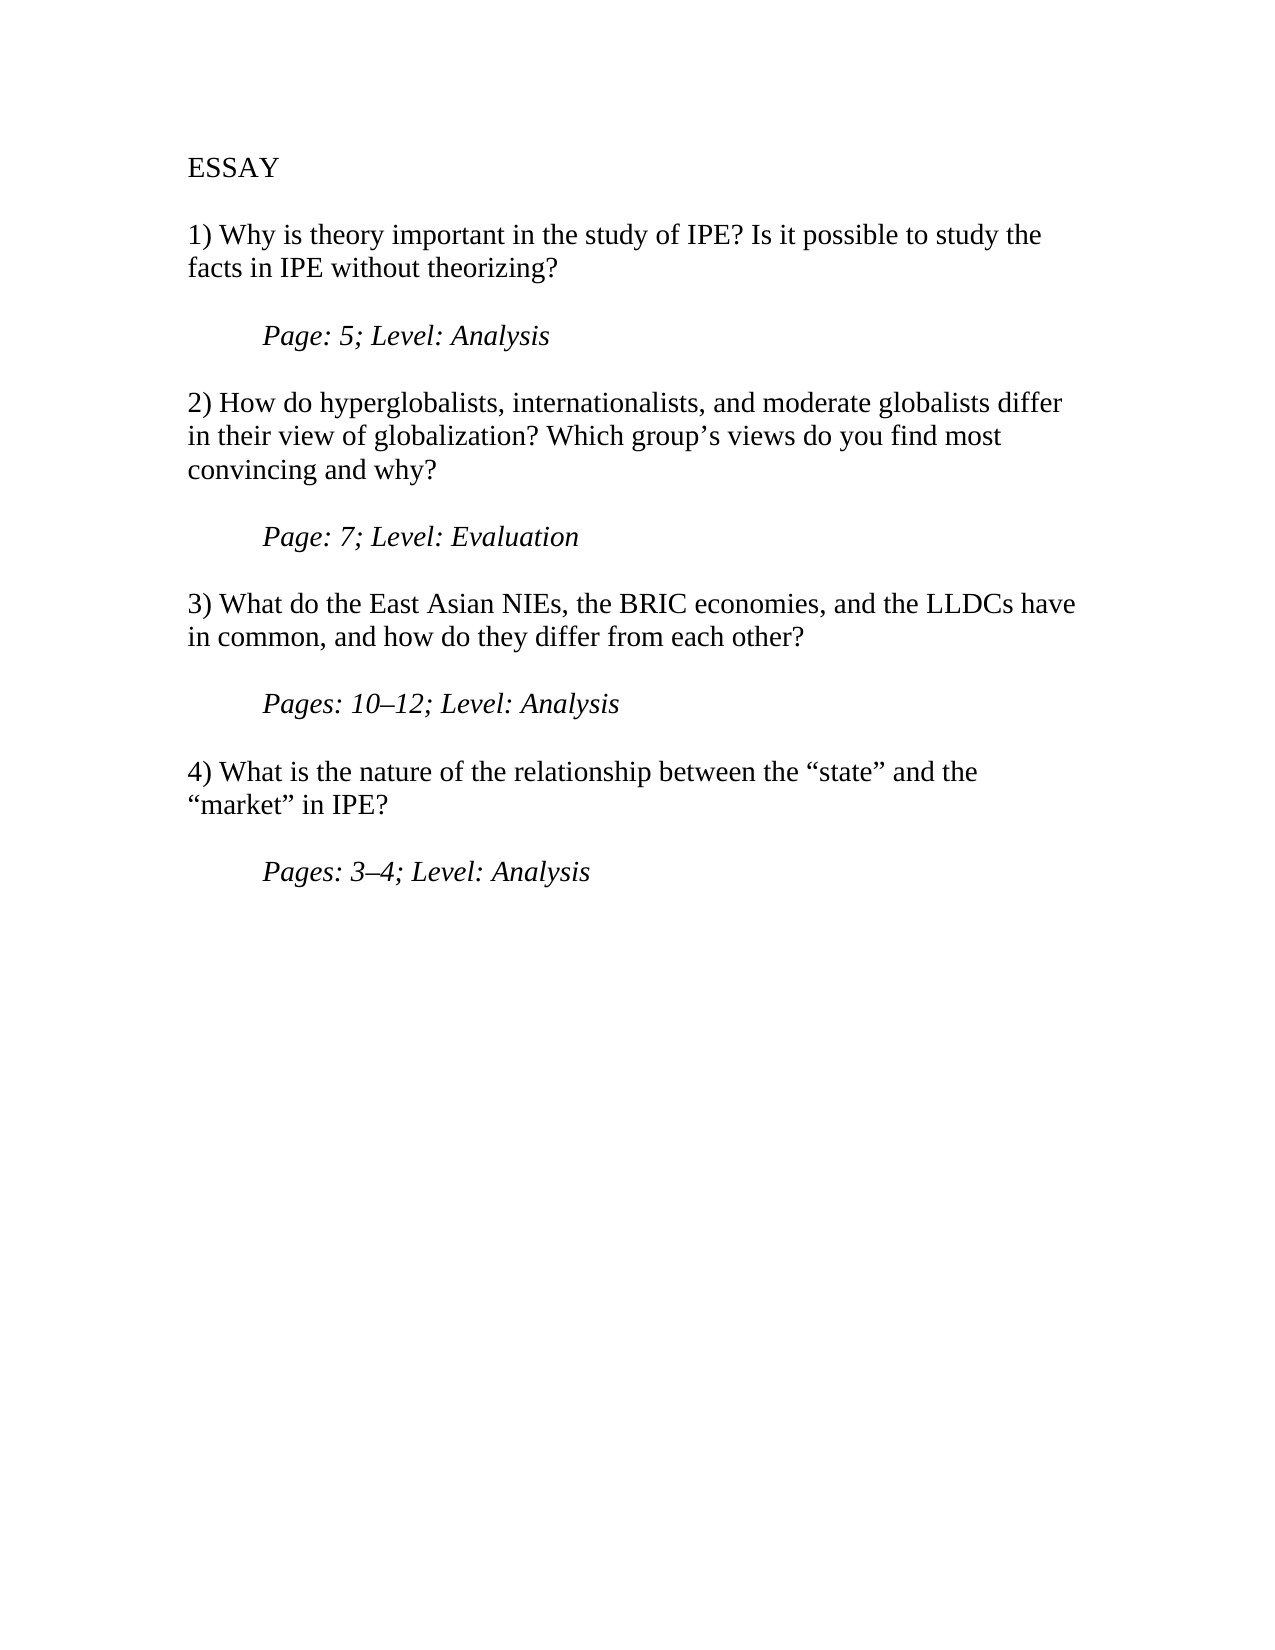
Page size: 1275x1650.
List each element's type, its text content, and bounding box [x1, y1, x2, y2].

text Pages: 3–4; Level: Analysis [187, 854, 1087, 888]
text Pages: 10–12; Level: Analysis [187, 687, 1087, 720]
text 1) Why is theory important in the study of IPE? Is it possible to study the facts in IPE without theorizing? [187, 217, 1087, 284]
text 4) What is the nature of the relationship between the “state” and the “market” in IPE? [187, 754, 1087, 821]
text 3) What do the East Asian NIEs, the BRIC economies, and the LLDCs have in common, and how do they differ from each other? [187, 586, 1087, 653]
text 2) How do hyperglobalists, internationalists, and moderate globalists differ in their view of globalization? Which group’s views do you find most convincing and why? [187, 385, 1087, 485]
text ESSAY [187, 150, 1087, 183]
text Page: 7; Level: Evaluation [187, 519, 1087, 552]
text Page: 5; Level: Analysis [187, 318, 1087, 351]
